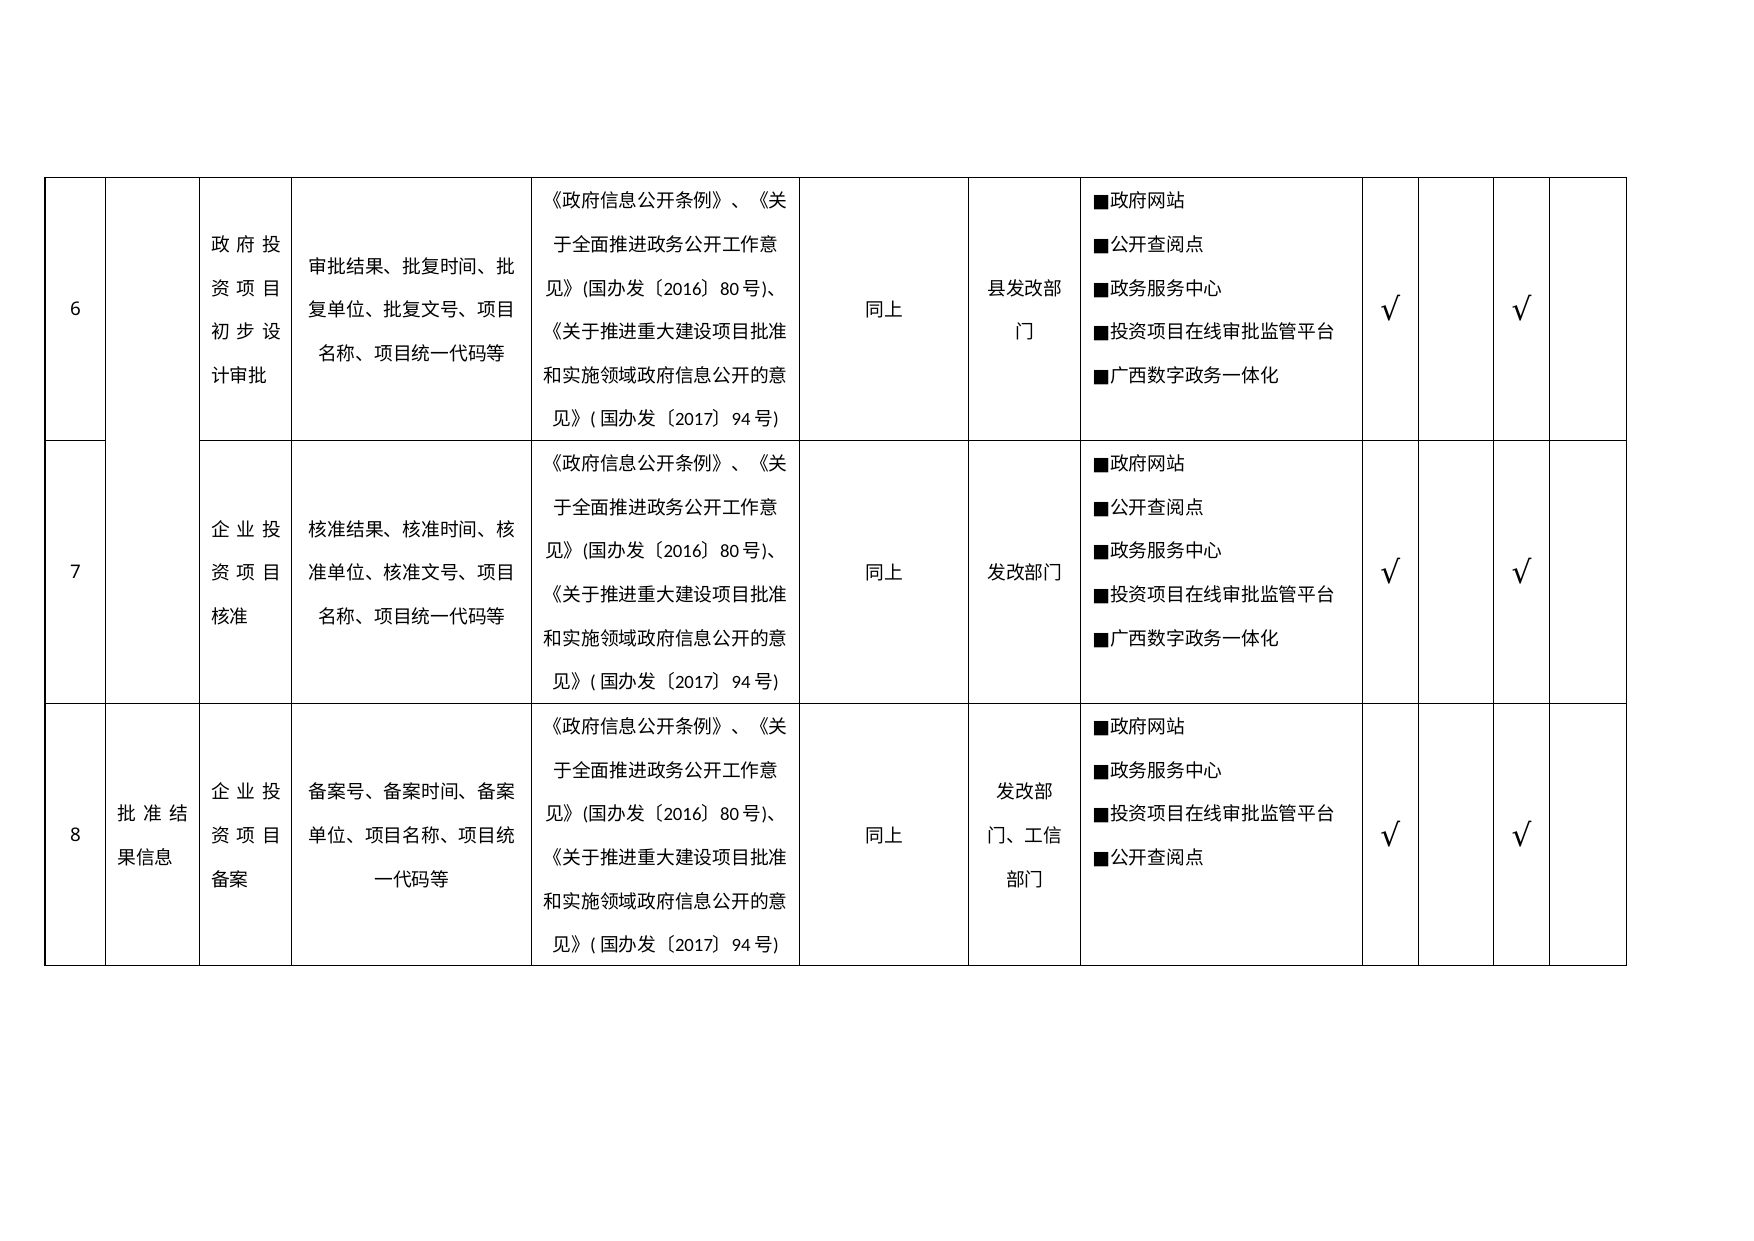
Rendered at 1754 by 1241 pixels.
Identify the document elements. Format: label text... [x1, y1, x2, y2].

table_cell 8 [46, 704, 105, 965]
table_cell 《政府信息公开条例》、《关于全面推进政务公开工作意见》(国办发〔2016〕80号)、《关于推进重大建设项目批准和实施领域政府信息公开的意见》( 国办发〔2017〕94号) [532, 441, 799, 702]
table_cell 备案号、备案时间、备案单位、项目名称、项目统一代码等 [292, 704, 531, 965]
table_cell 发改部门 [969, 441, 1080, 702]
table_cell [1419, 704, 1493, 965]
table_cell [1419, 441, 1493, 702]
table_cell 同上 [800, 178, 968, 439]
table_cell √ [1363, 441, 1418, 702]
table_cell [1550, 441, 1626, 702]
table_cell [1081, 178, 1362, 439]
table_cell ■政府网站 ■公开查阅点 ■政务服务中心 ■投资项目在线审批监管平台 ■广西数字政务一体化 [1081, 441, 1362, 702]
table_cell 县发改部门 [969, 178, 1080, 439]
table_cell [1550, 704, 1626, 965]
table_cell √ [1494, 441, 1549, 702]
table_cell √ [1494, 178, 1549, 439]
table_cell 批准结果信息 [106, 704, 199, 965]
table_cell 企业投资项目核准 [200, 441, 291, 702]
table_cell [292, 178, 531, 439]
table_cell 同上 [800, 704, 968, 965]
table_cell 政府投资项目初步设计审批 [200, 178, 291, 439]
table_cell √ [1494, 704, 1549, 965]
table_cell [1550, 178, 1626, 439]
table_cell 7 [46, 441, 105, 702]
table_cell 企业投资项目备案 [200, 704, 291, 965]
table_cell √ [1363, 704, 1418, 965]
table_cell 6 [46, 178, 105, 439]
table_cell √ [1363, 178, 1418, 439]
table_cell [532, 704, 799, 965]
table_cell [532, 178, 799, 439]
table_cell [1419, 178, 1493, 439]
table_cell ■政府网站 ■政务服务中心 ■投资项目在线审批监管平台 ■公开查阅点 [1081, 704, 1362, 965]
table_cell 同上 [800, 441, 968, 702]
table_cell 核准结果、核准时间、核准单位、核准文号、项目名称、项目统一代码等 [292, 441, 531, 702]
table_cell 发改部门、工信部门 [969, 704, 1080, 965]
